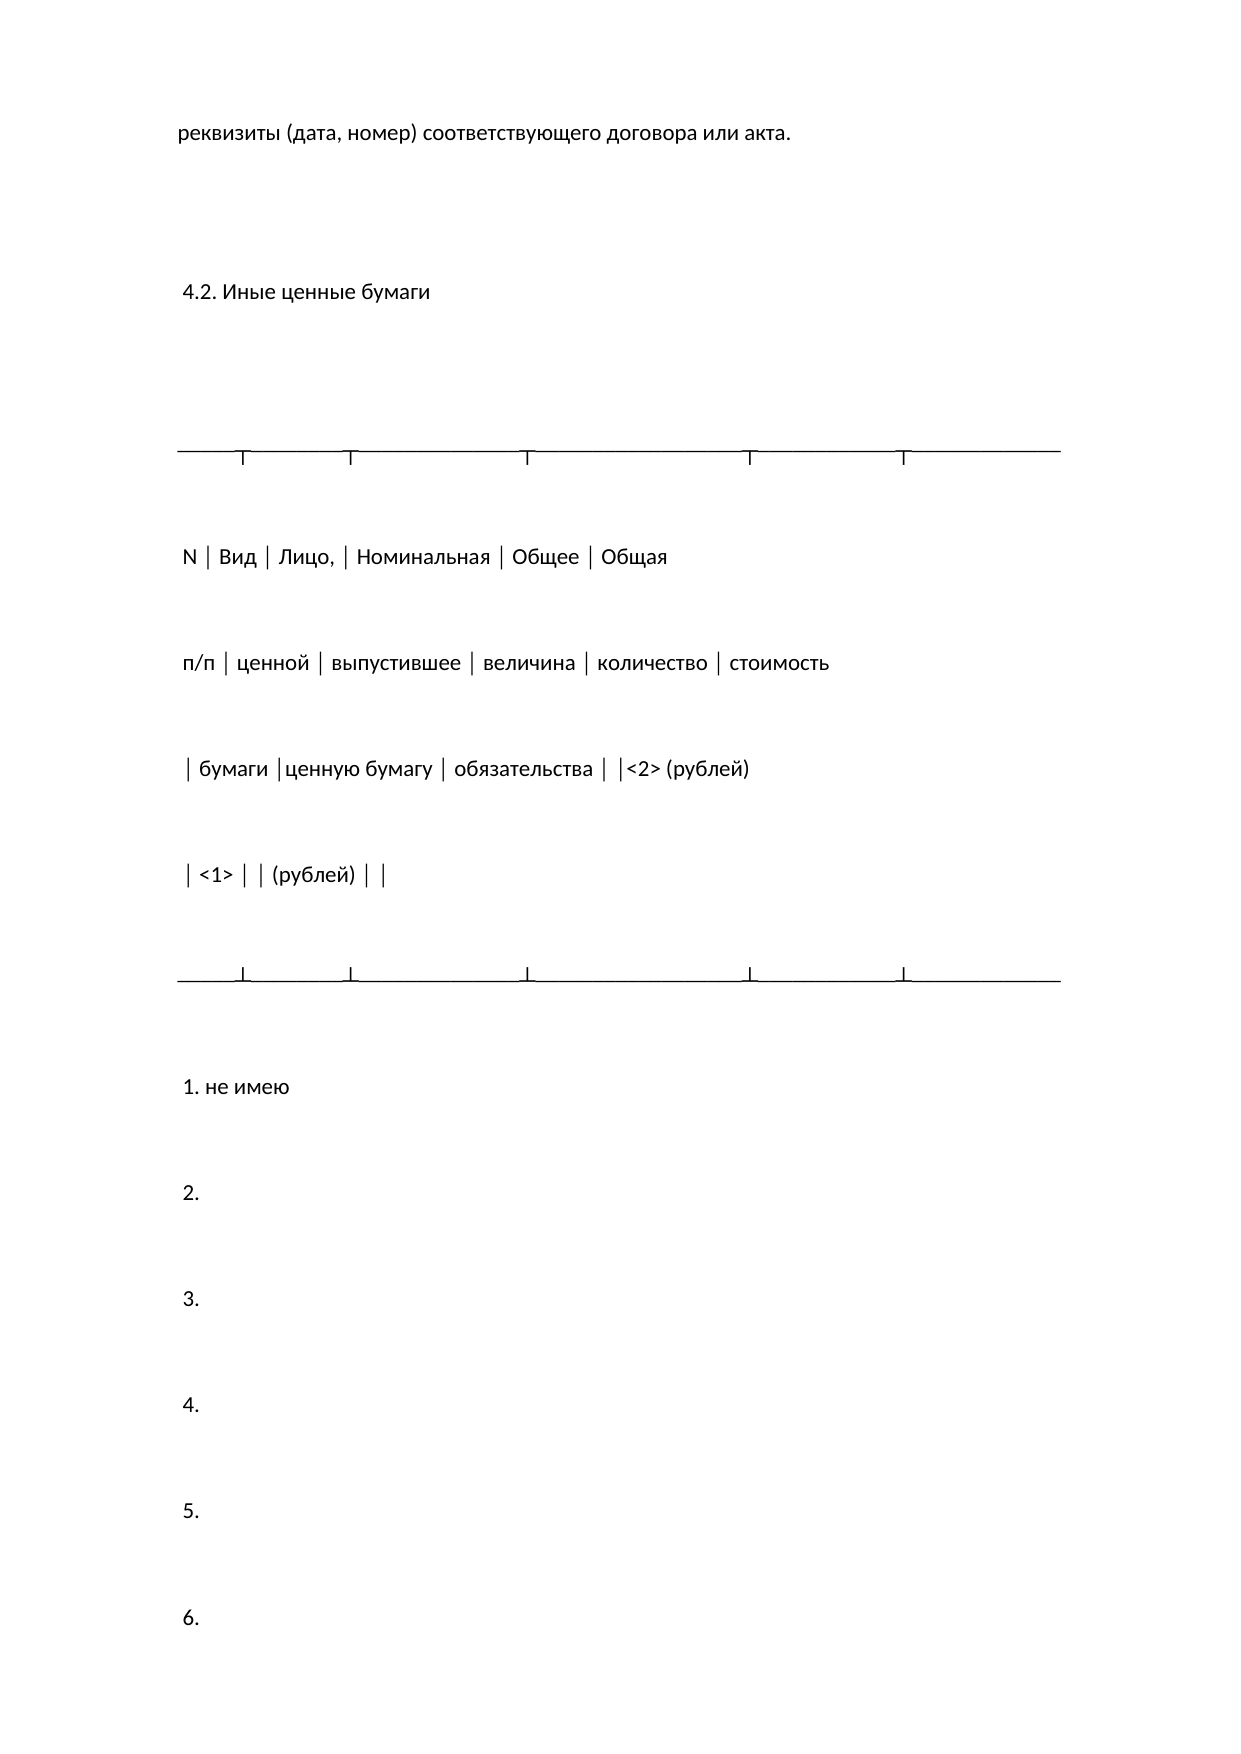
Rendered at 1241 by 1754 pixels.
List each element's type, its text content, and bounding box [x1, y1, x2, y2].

text N │ Вид │ Лицо, │ Номинальная │ Общее │ Общая [177, 542, 1152, 570]
text │ бумаги │ценную бумагу │ обязательства │ │<2> (рублей) [177, 754, 1152, 782]
text 4. [177, 1391, 1152, 1419]
text 6. [177, 1603, 1152, 1631]
text │ <1> │ │ (рублей) │ │ [177, 860, 1152, 888]
text 1. не имею [177, 1072, 1152, 1101]
text п/п │ ценной │ выпустившее │ величина │ количество │ стоимость [177, 648, 1152, 676]
text 4.2. Иные ценные бумаги [177, 277, 1152, 305]
text ─────┬────────┬──────────────┬──────────────────┬────────────┬───────────── [177, 436, 1152, 464]
text 2. [177, 1178, 1152, 1207]
text 5. [177, 1497, 1152, 1525]
text ─────┴────────┴──────────────┴──────────────────┴────────────┴───────────── [177, 966, 1152, 994]
text 3. [177, 1284, 1152, 1313]
text реквизиты (дата, номер) соответствующего договора или акта. [177, 118, 1152, 146]
